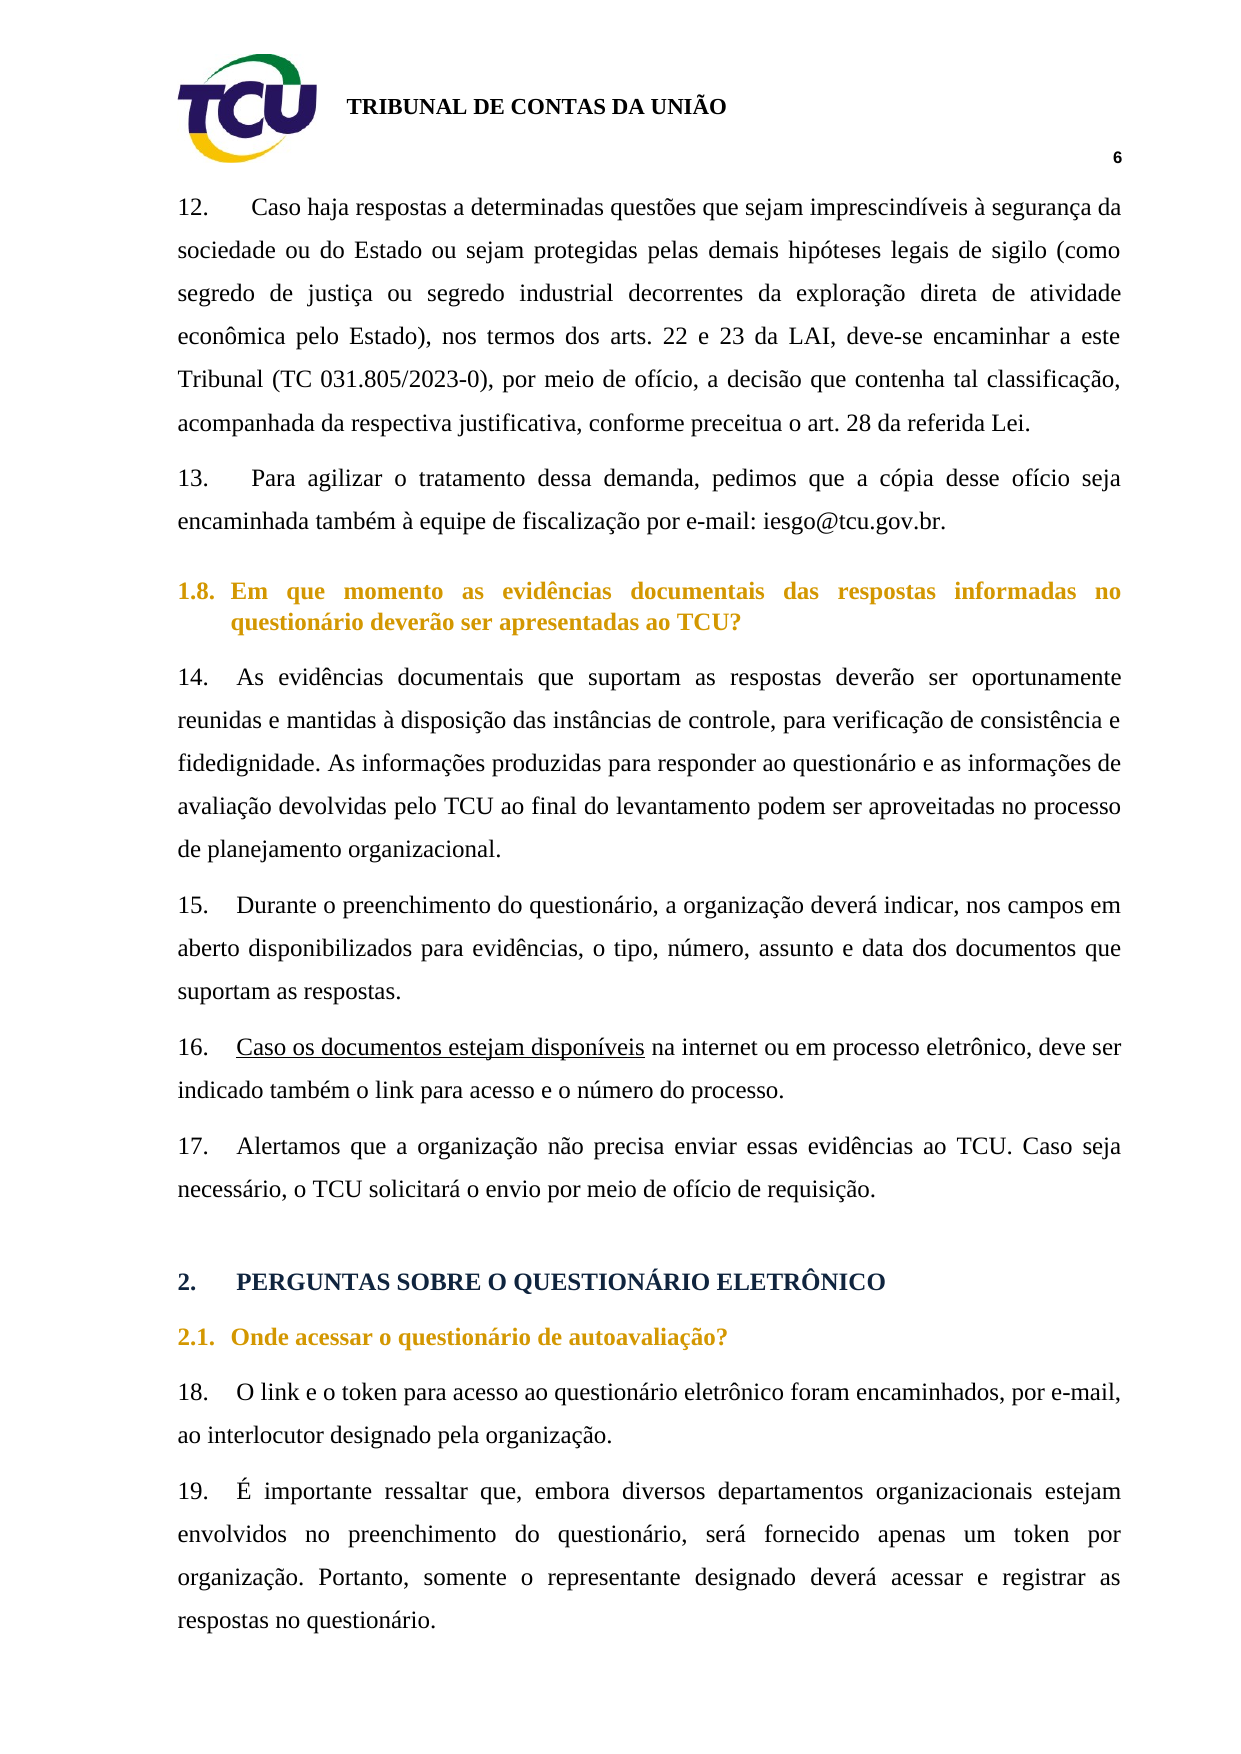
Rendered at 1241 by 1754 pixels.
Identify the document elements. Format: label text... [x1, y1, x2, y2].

text Para agilizar o tratamento dessa demanda, pedimos que a cópia desse ofício seja encaminhada também à equipe de fiscalização por e-mail: iesgo@tcu.gov.br. [177, 463, 1122, 535]
text Caso os documentos estejam disponíveis na internet ou em processo eletrônico, deve ser indicado também o link para acesso e o número do processo. [177, 1032, 1122, 1104]
text Alertamos que a organização não precisa enviar essas evidências ao TCU. Caso seja necessário, o TCU solicitará o envio por meio de ofício de requisição. [177, 1131, 1122, 1203]
subtitle Em que momento as evidências documentais das respostas informadas no questionário deverão ser apresentadas ao TCU? [177, 574, 1122, 637]
subtitle Onde acessar o questionário de autoavaliação? [177, 1321, 1122, 1352]
text Durante o preenchimento do questionário, a organização deverá indicar, nos campos em aberto disponibilizados para evidências, o tipo, número, assunto e data dos documentos que suportam as respostas. [177, 890, 1122, 1005]
text É importante ressaltar que, embora diversos departamentos organizacionais estejam envolvidos no preenchimento do questionário, será fornecido apenas um token por organização. Portanto, somente o representante designado deverá acessar e registrar as respostas no questionário. [177, 1476, 1122, 1634]
picture [177, 54, 317, 163]
subtitle PERGUNTAS SOBRE O QUESTIONÁRIO ELETRÔNICO [177, 1267, 1122, 1296]
text Caso haja respostas a determinadas questões que sejam imprescindíveis à segurança da sociedade ou do Estado ou sejam protegidas pelas demais hipóteses legais de sigilo (como segredo de justiça ou segredo industrial decorrentes da exploração direta de atividade econômica pelo Estado), nos termos dos arts. 22 e 23 da LAI, deve-se encaminhar a este Tribunal (TC 031.805/2023-0), por meio de ofício, a decisão que contenha tal classificação, acompanhada da respectiva justificativa, conforme preceitua o art. 28 da referida Lei. [177, 192, 1122, 436]
text O link e o token para acesso ao questionário eletrônico foram encaminhados, por e-mail, ao interlocutor designado pela organização. [177, 1377, 1122, 1449]
text As evidências documentais que suportam as respostas deverão ser oportunamente reunidas e mantidas à disposição das instâncias de controle, para verificação de consistência e fidedignidade. As informações produzidas para responder ao questionário e as informações de avaliação devolvidas pelo TCU ao final do levantamento podem ser aproveitadas no processo de planejamento organizacional. [177, 662, 1122, 863]
